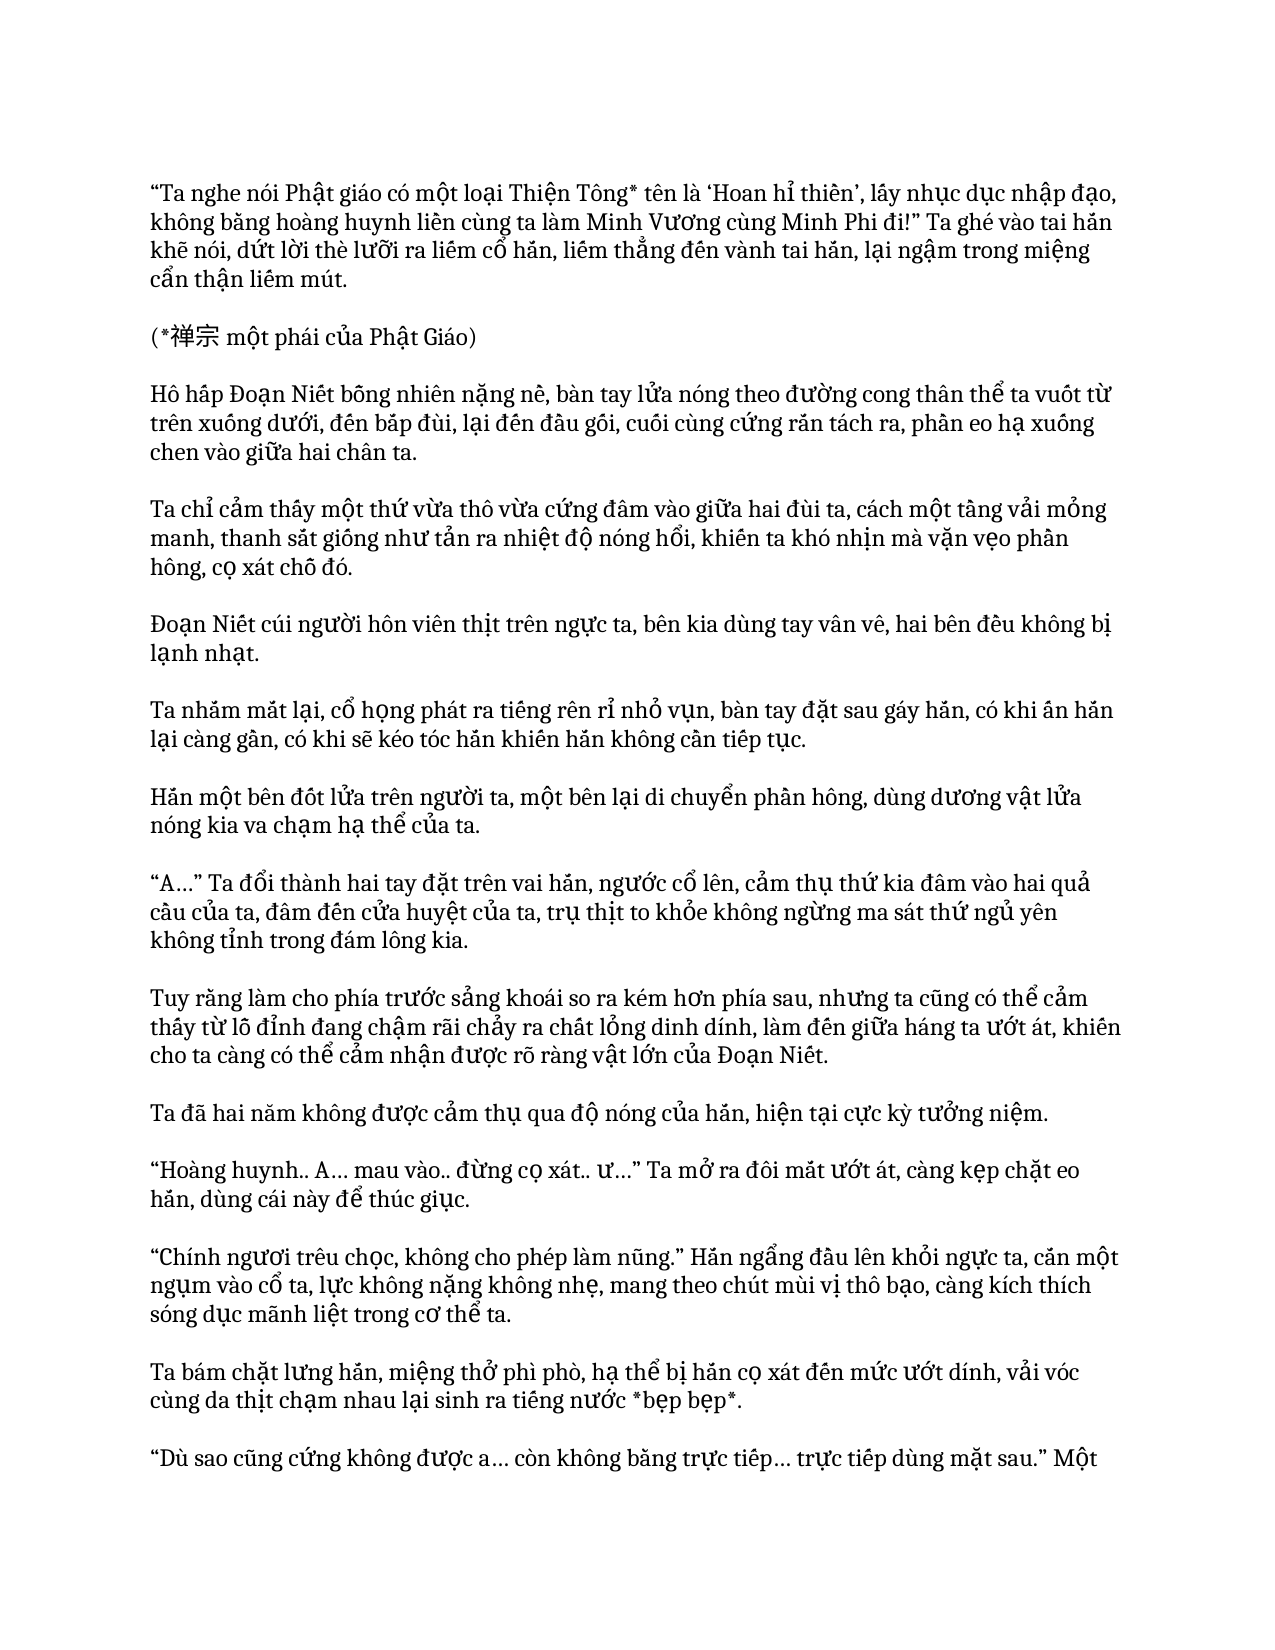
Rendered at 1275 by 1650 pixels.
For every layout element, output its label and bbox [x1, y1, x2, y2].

text [150, 150, 1125, 1472]
